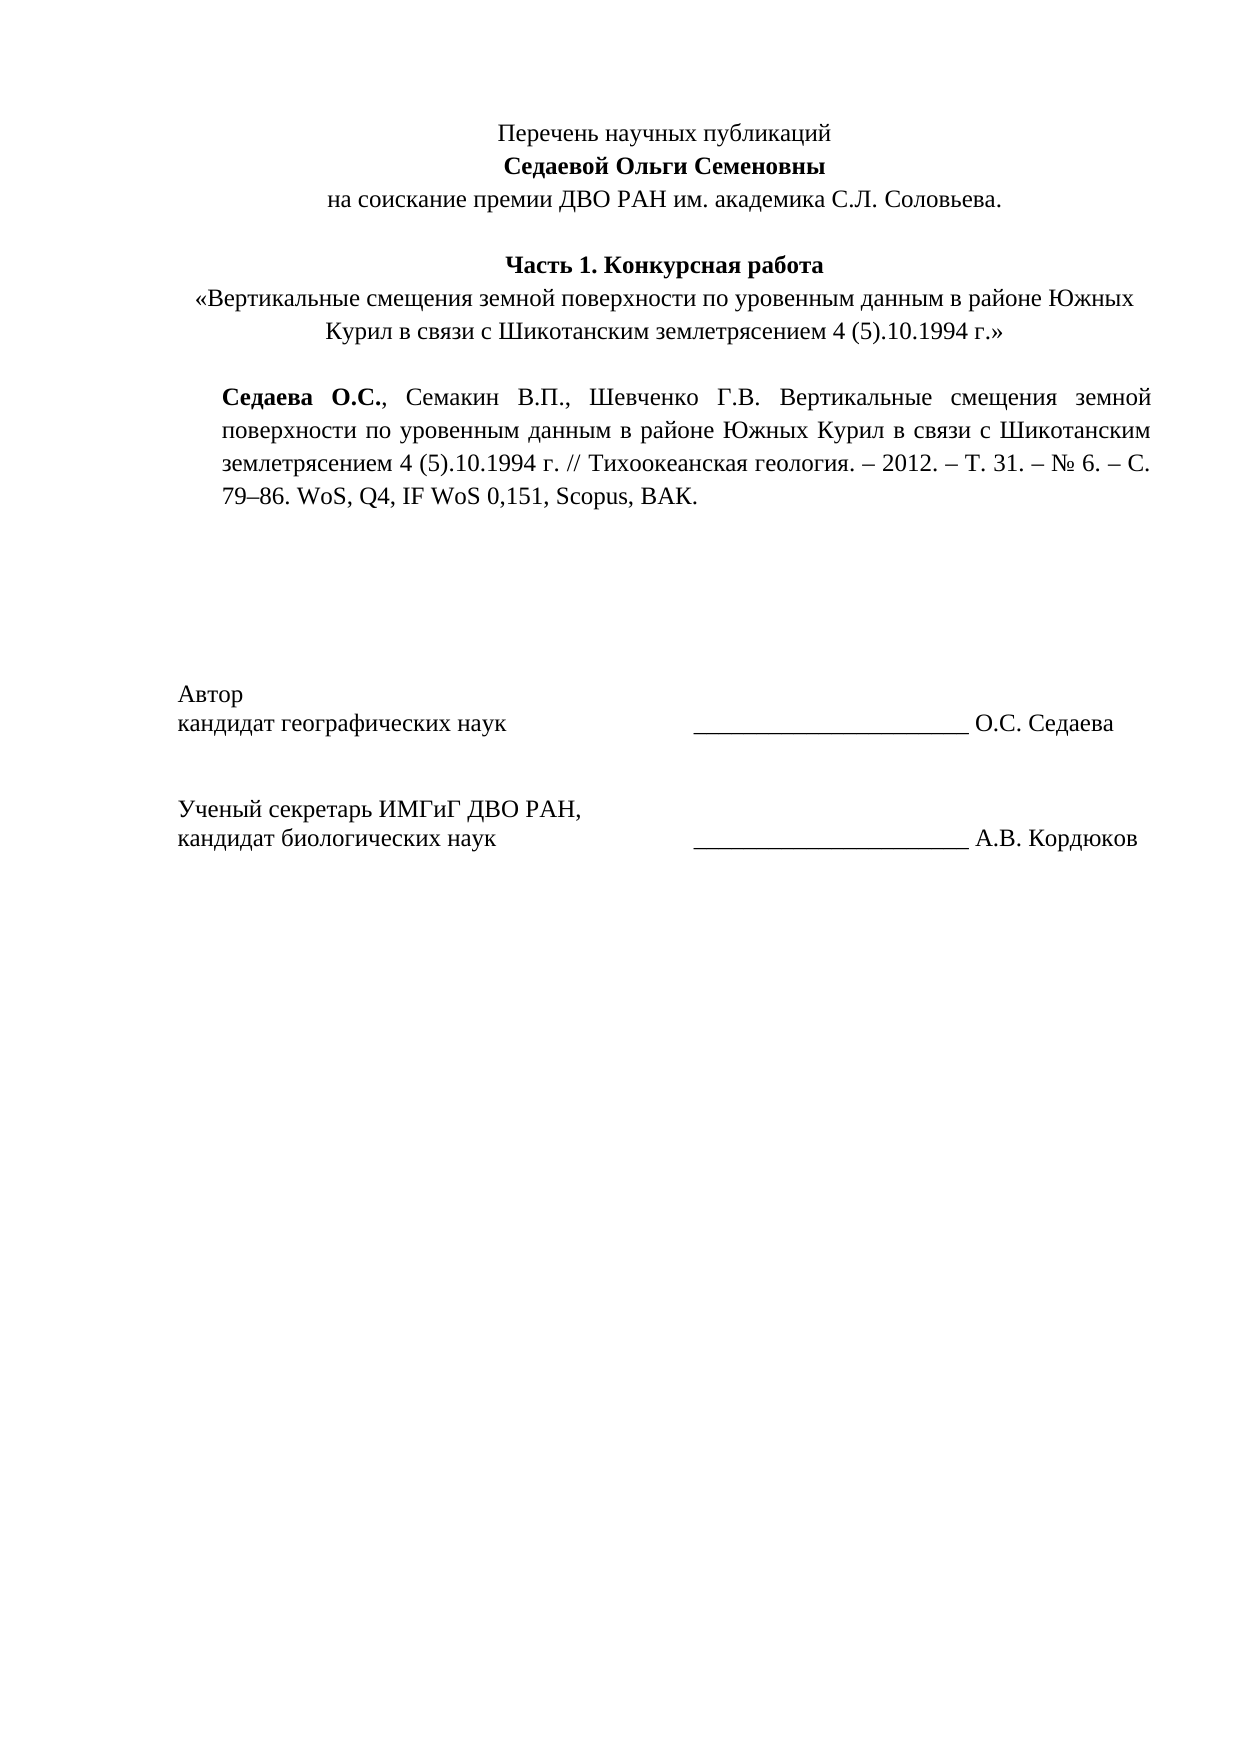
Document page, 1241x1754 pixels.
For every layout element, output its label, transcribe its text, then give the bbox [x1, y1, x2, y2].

text на соискание премии ДВО РАН им. академика С.Л. Соловьева. [177, 184, 1152, 213]
text кандидат географических наук ______________________ О.С. Седаева [177, 708, 1152, 737]
text «Вертикальные смещения земной поверхности по уровенным данным в районе Южных Курил в связи с Шикотанским землетрясением 4 (5).10.1994 г.» [177, 283, 1152, 345]
text Автор [177, 679, 1152, 708]
text Ученый секретарь ИМГиГ ДВО РАН, [177, 794, 1152, 823]
text Перечень научных публикаций [177, 118, 1152, 147]
text Седаевой Ольги Семеновны [177, 151, 1152, 180]
text кандидат биологических наук ______________________ А.В. Кордюков [177, 823, 1152, 852]
text Часть 1. Конкурсная работа [177, 250, 1152, 279]
text Седаева О.С., Семакин В.П., Шевченко Г.В. Вертикальные смещения земной поверхности по уровенным данным в районе Южных Курил в связи с Шикотанским землетрясением 4 (5).10.1994 г. // Тихоокеанская геология. – 2012. – Т. 31. – № 6. – С. 79–86. WoS, Q4, IF WoS 0,151, Scopus, ВАК. [222, 382, 1152, 510]
